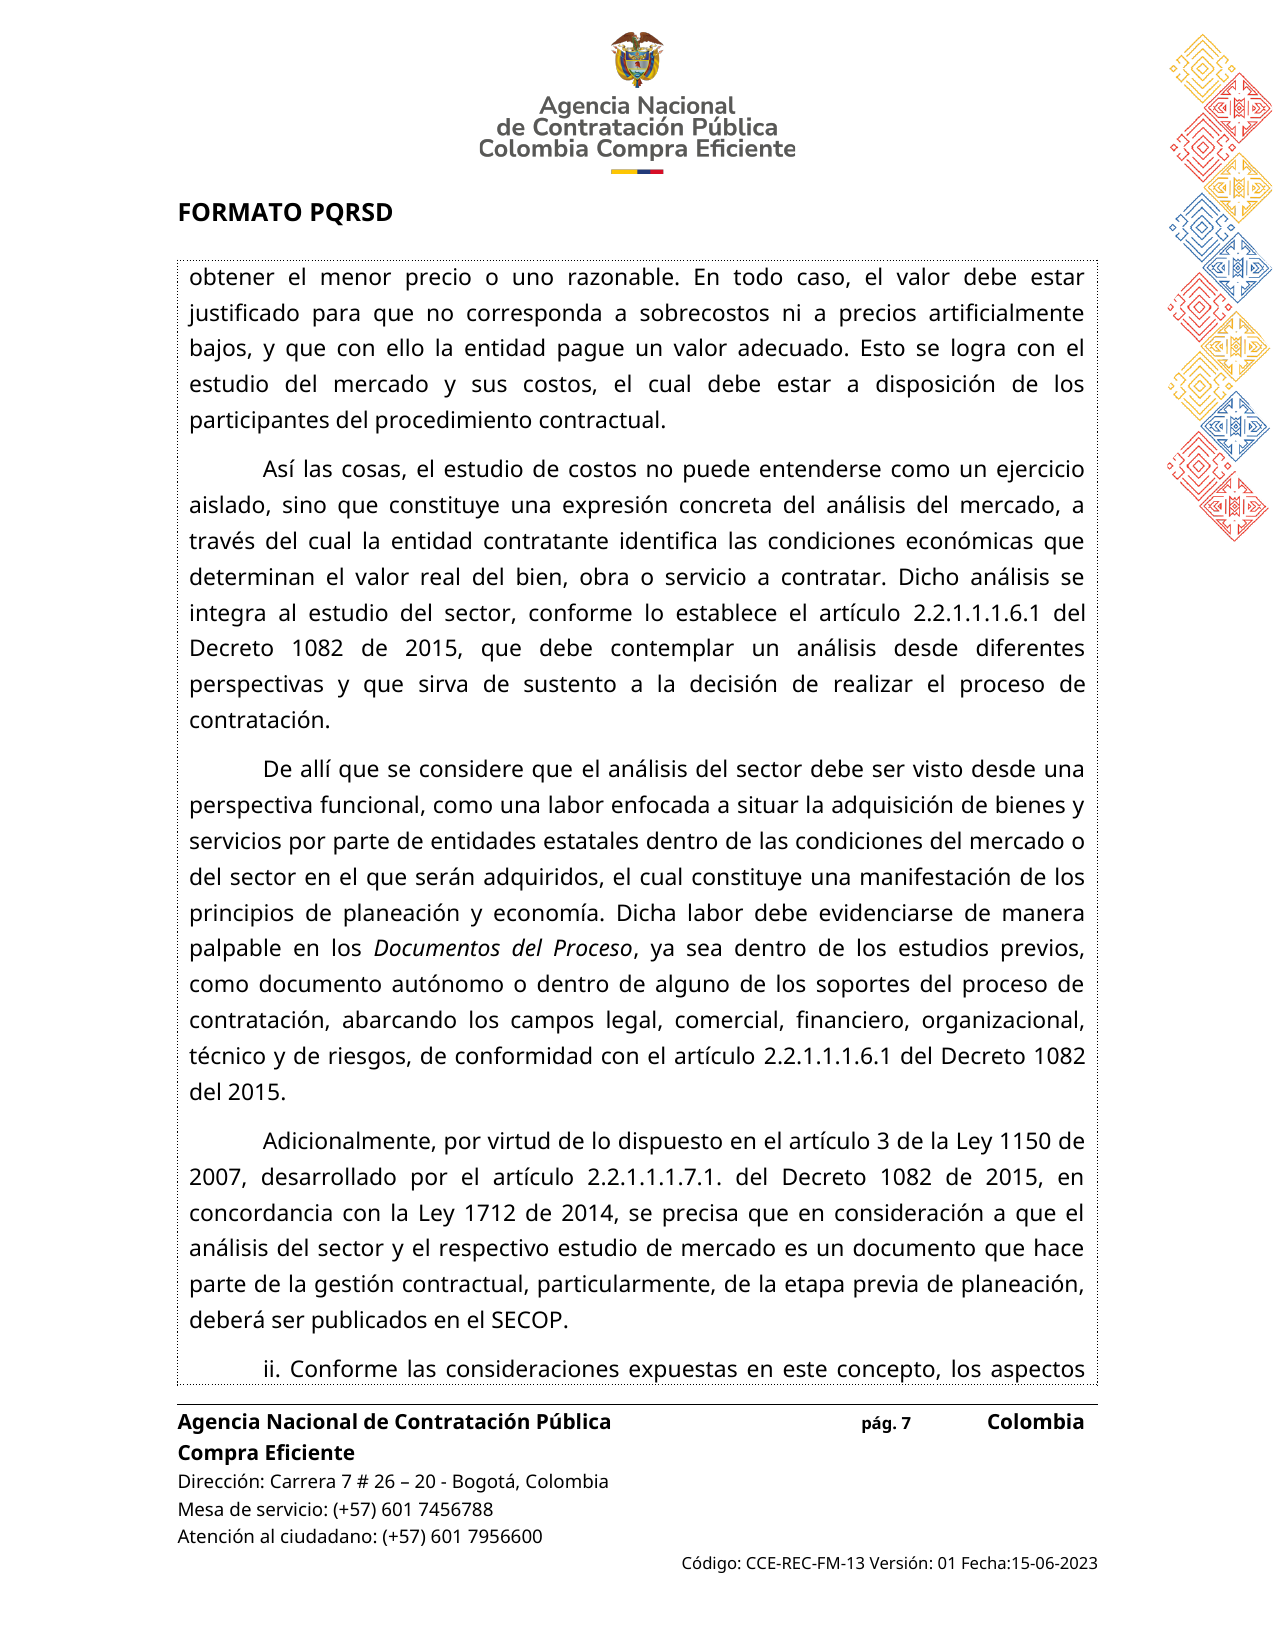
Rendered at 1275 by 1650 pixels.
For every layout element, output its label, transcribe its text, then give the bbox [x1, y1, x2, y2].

picture [1165, 33, 1272, 539]
picture [479, 32, 796, 174]
